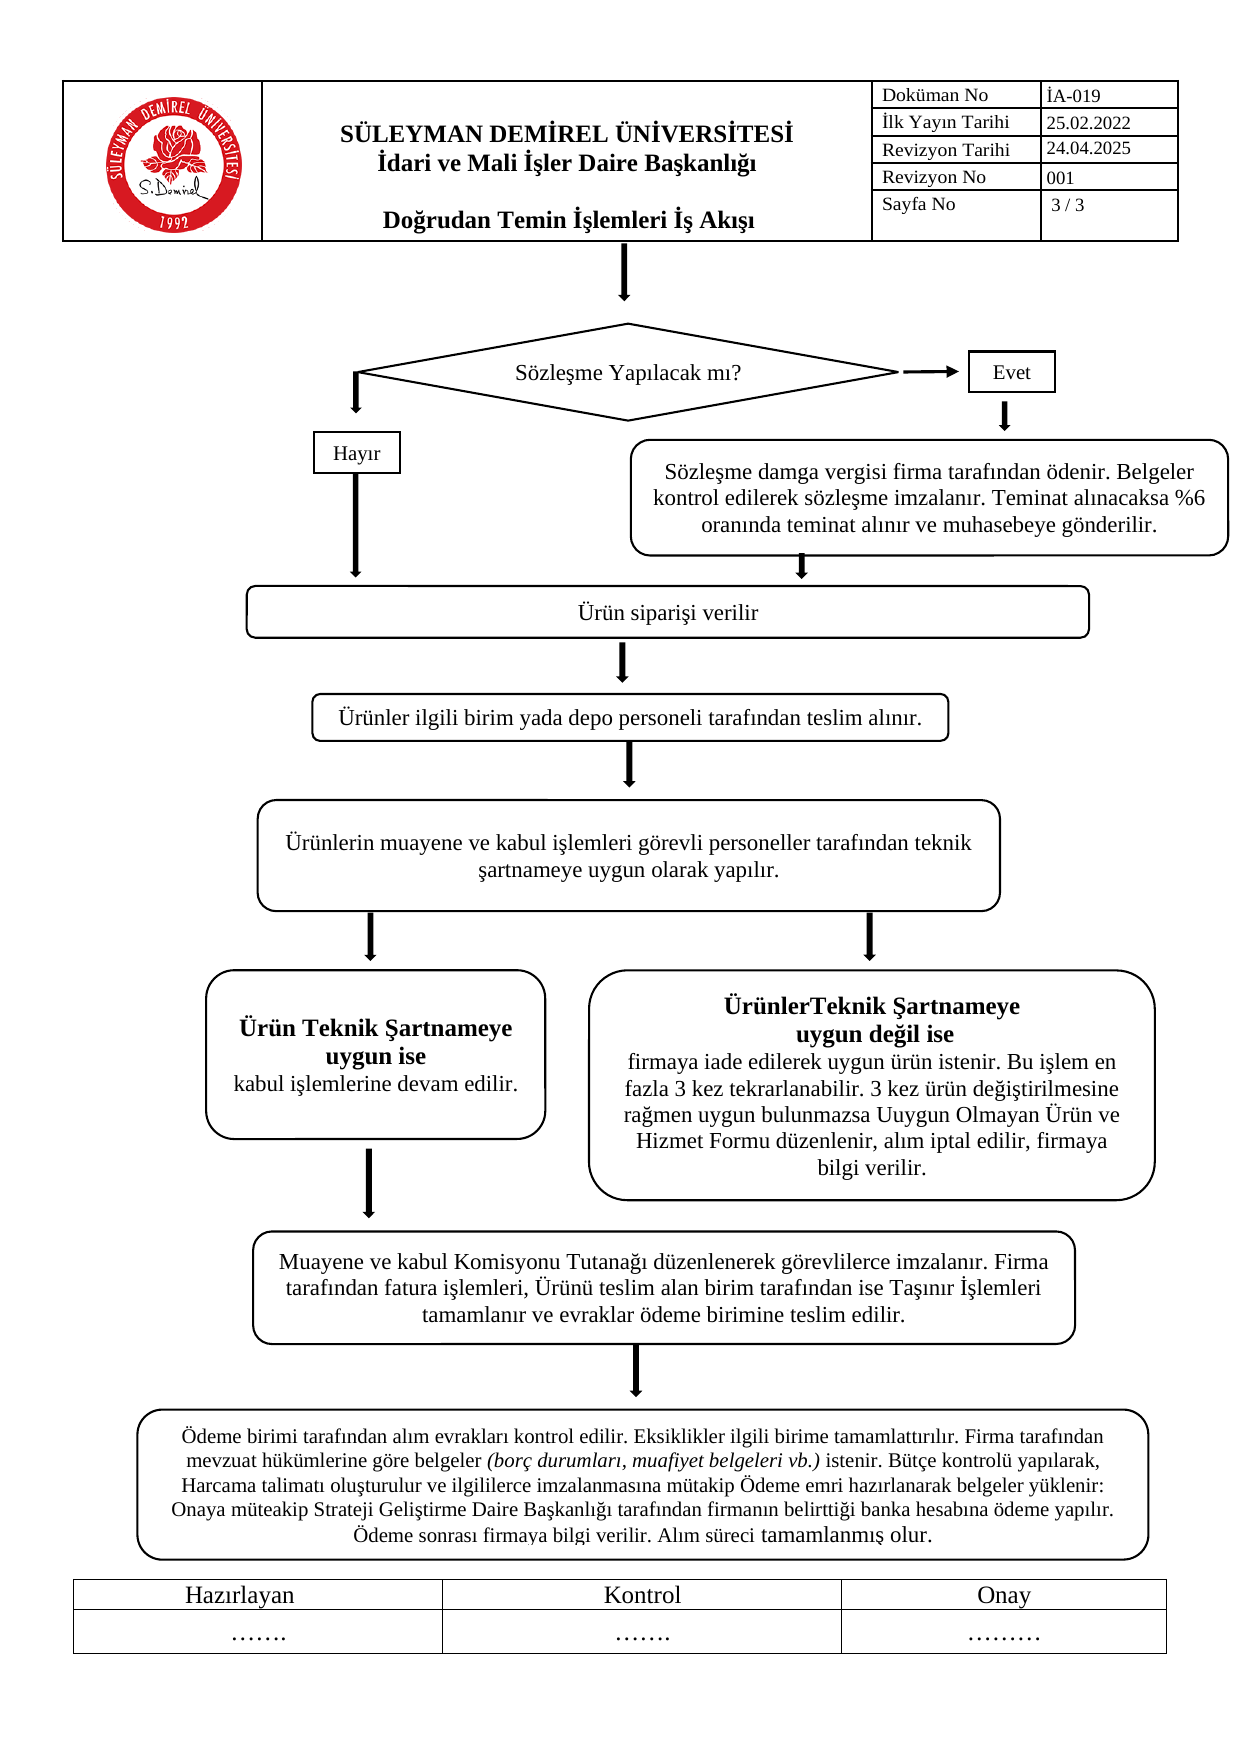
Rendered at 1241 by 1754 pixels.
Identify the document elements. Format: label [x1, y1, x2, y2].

picture [98, 89, 249, 240]
